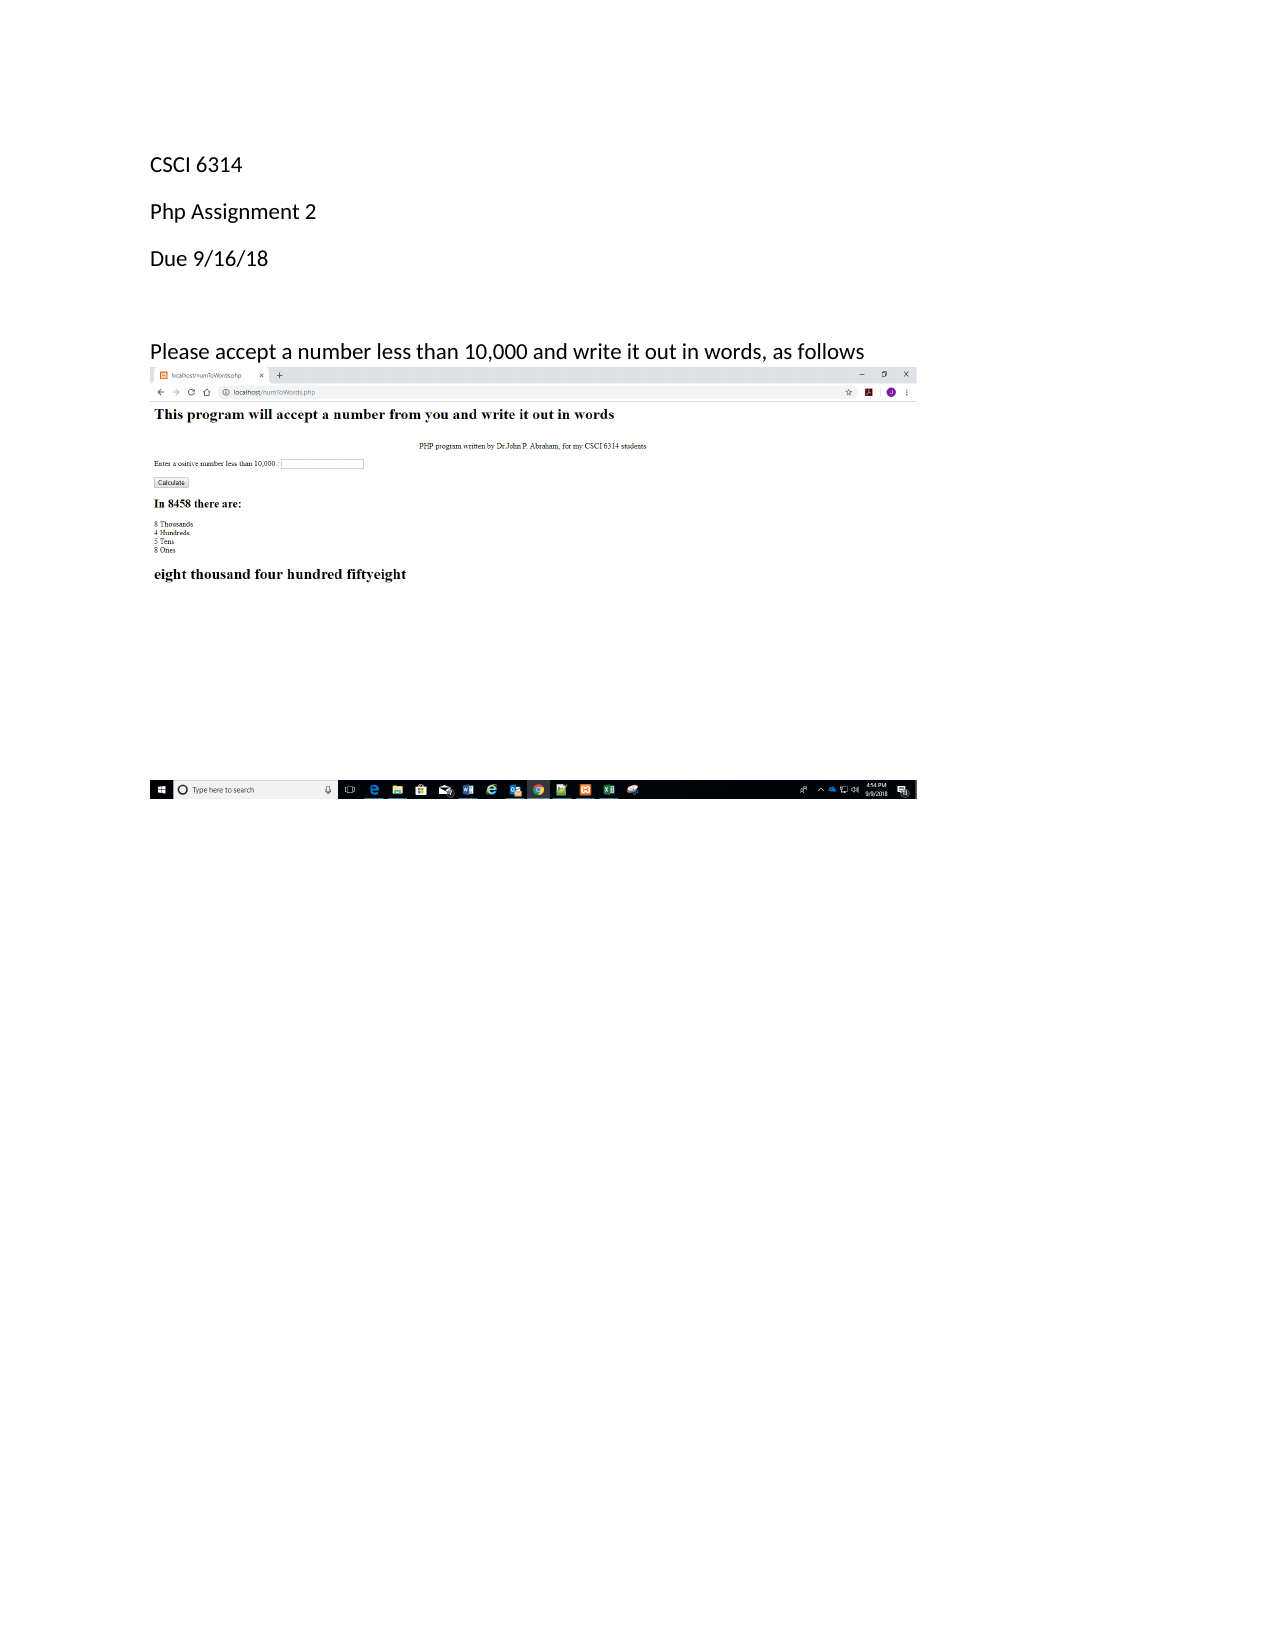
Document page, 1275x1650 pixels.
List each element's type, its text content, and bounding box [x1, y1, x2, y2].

text Due 9/16/18 [150, 244, 1125, 272]
picture [150, 367, 917, 799]
text Php Assignment 2 [150, 197, 1125, 225]
text CSCI 6314 [150, 150, 1125, 178]
